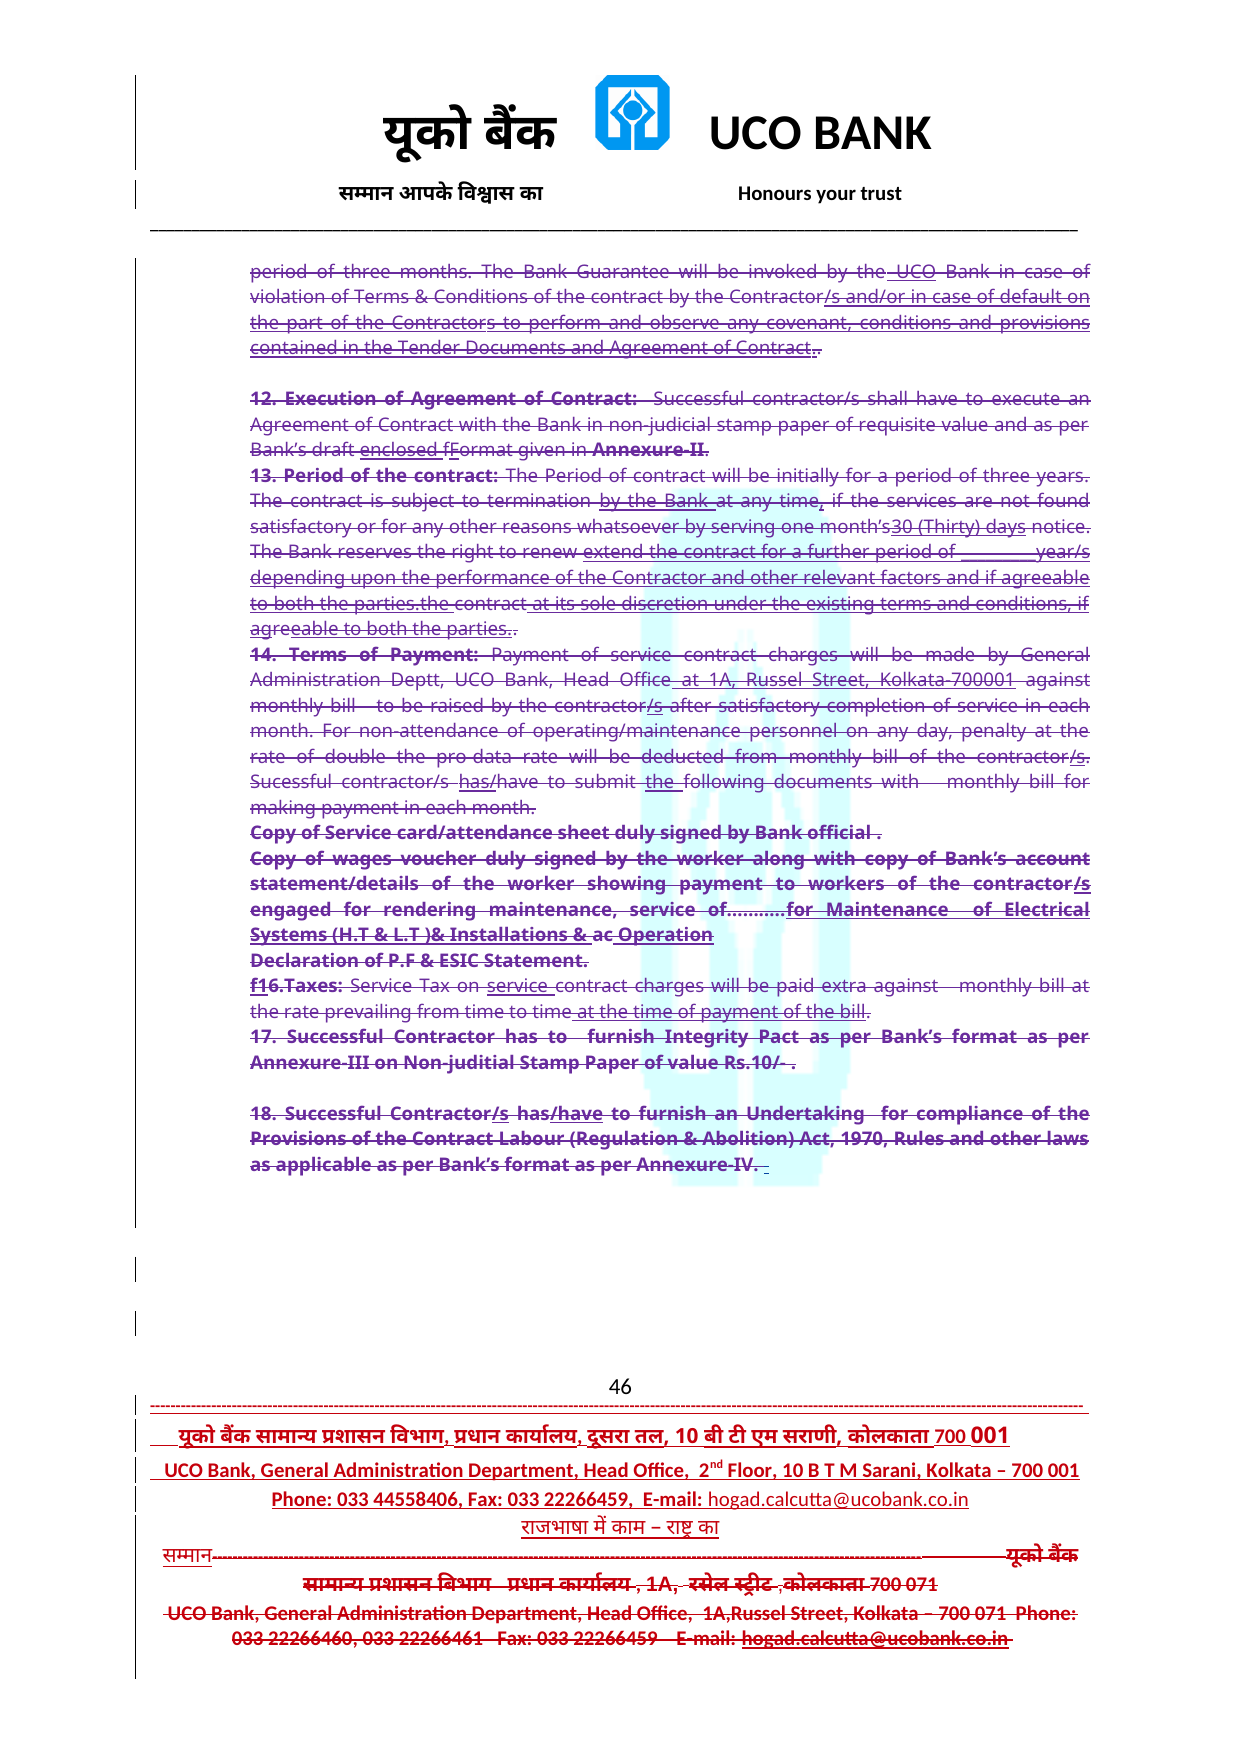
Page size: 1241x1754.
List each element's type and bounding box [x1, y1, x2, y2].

picture [595, 75, 670, 150]
